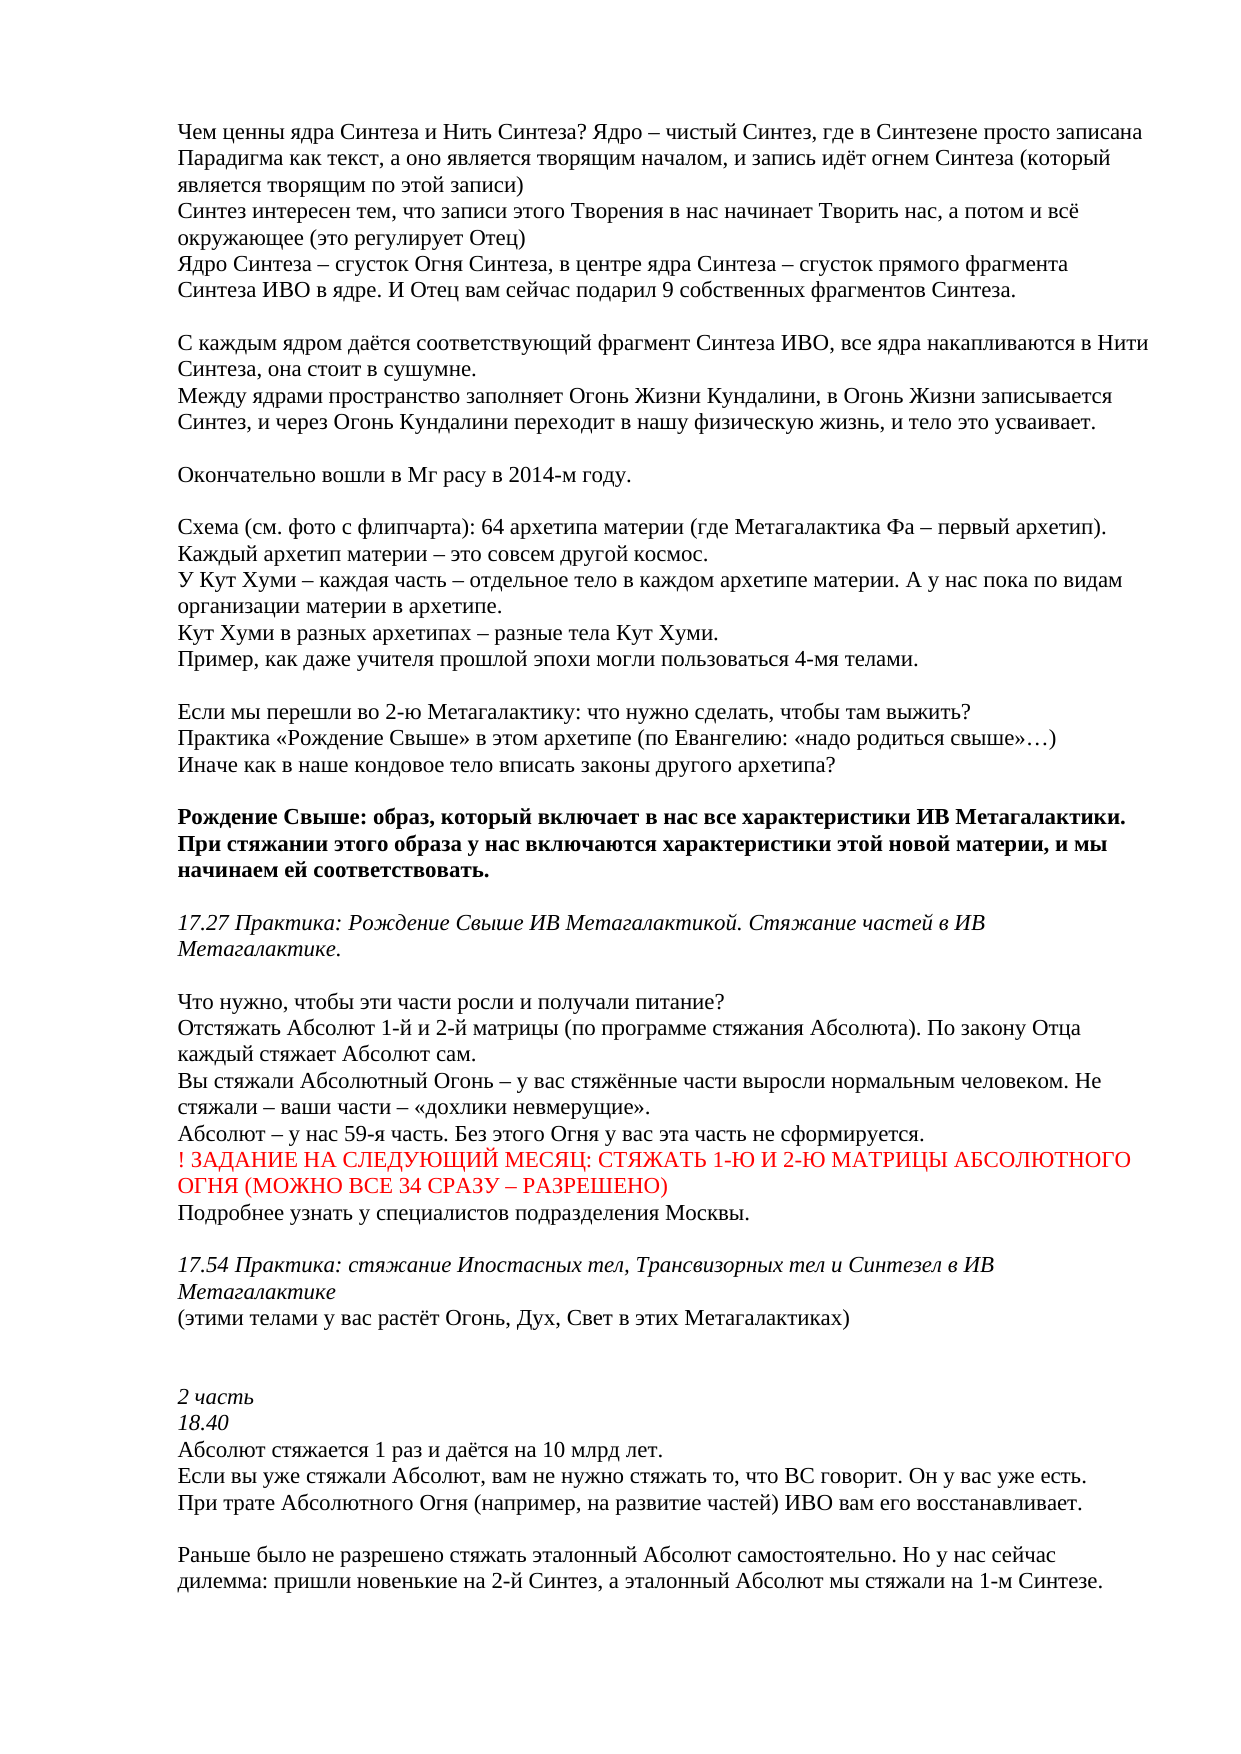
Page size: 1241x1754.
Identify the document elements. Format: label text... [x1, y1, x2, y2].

text 2 часть [177, 1383, 1152, 1409]
text Если вы уже стяжали Абсолют, вам не нужно стяжать то, что ВС говорит. Он у вас уже есть. [177, 1462, 1152, 1488]
text Чем ценны ядра Синтеза и Нить Синтеза? Ядро – чистый Синтез, где в Синтезене просто записана Парадигма как текст, а оно является творящим началом, и запись идёт огнем Синтеза (который является творящим по этой записи) [177, 118, 1152, 197]
text Каждый архетип материи – это совсем другой космос. [177, 540, 1152, 566]
text Кут Хуми в разных архетипах – разные тела Кут Хуми. [177, 619, 1152, 645]
text Абсолют стяжается 1 раз и даётся на 10 млрд лет. [177, 1436, 1152, 1462]
text 17.27 Практика: Рождение Свыше ИВ Метагалактикой. Стяжание частей в ИВ Метагалактике. [177, 909, 1152, 961]
text Вы стяжали Абсолютный Огонь – у вас стяжённые части выросли нормальным человеком. Не стяжали – ваши части – «дохлики невмерущие». [177, 1067, 1152, 1119]
text С каждым ядром даётся соответствующий фрагмент Синтеза ИВО, все ядра накапливаются в Нити Синтеза, она стоит в сушумне. [177, 329, 1152, 382]
text Раньше было не разрешено стяжать эталонный Абсолют самостоятельно. Но у нас сейчас дилемма: пришли новенькие на 2-й Синтез, а эталонный Абсолют мы стяжали на 1-м Синтезе. [177, 1541, 1152, 1594]
text Пример, как даже учителя прошлой эпохи могли пользоваться 4-мя телами. [177, 645, 1152, 672]
text (этими телами у вас растёт Огонь, Дух, Свет в этих Метагалактиках) [177, 1304, 1152, 1330]
text При трате Абсолютного Огня (например, на развитие частей) ИВО вам его восстанавливает. [177, 1488, 1152, 1515]
text Синтез интересен тем, что записи этого Творения в нас начинает Творить нас, а потом и всё окружающее (это регулирует Отец) [177, 197, 1152, 250]
text Практика «Рождение Свыше» в этом архетипе (по Евангелию: «надо родиться свыше»…) [177, 724, 1152, 751]
text Иначе как в наше кондовое тело вписать законы другого архетипа? [177, 751, 1152, 777]
text 17.54 Практика: стяжание Ипостасных тел, Трансвизорных тел и Синтезел в ИВ Метагалактике [177, 1251, 1152, 1304]
text Отстяжать Абсолют 1-й и 2-й матрицы (по программе стяжания Абсолюта). По закону Отца каждый стяжает Абсолют сам. [177, 1014, 1152, 1067]
text ! ЗАДАНИЕ НА СЛЕДУЮЩИЙ МЕСЯЦ: СТЯЖАТЬ 1-Ю И 2-Ю МАТРИЦЫ АБСОЛЮТНОГО ОГНЯ (МОЖНО ВСЕ 34 СРАЗУ – РАЗРЕШЕНО) [177, 1146, 1152, 1199]
text Рождение Свыше: образ, который включает в нас все характеристики ИВ Метагалактики. [177, 803, 1152, 830]
text При стяжании этого образа у нас включаются характеристики этой новой материи, и мы начинаем ей соответствовать. [177, 830, 1152, 882]
text Если мы перешли во 2-ю Метагалактику: что нужно сделать, чтобы там выжить? [177, 698, 1152, 724]
text Подробнее узнать у специалистов подразделения Москвы. [177, 1199, 1152, 1225]
text Ядро Синтеза – сгусток Огня Синтеза, в центре ядра Синтеза – сгусток прямого фрагмента Синтеза ИВО в ядре. И Отец вам сейчас подарил 9 собственных фрагментов Синтеза. [177, 250, 1152, 303]
text У Кут Хуми – каждая часть – отдельное тело в каждом архетипе материи. А у нас пока по видам организации материи в архетипе. [177, 566, 1152, 619]
text Схема (см. фото с флипчарта): 64 архетипа материи (где Метагалактика Фа – первый архетип). [177, 513, 1152, 540]
text Между ядрами пространство заполняет Огонь Жизни Кундалини, в Огонь Жизни записывается Синтез, и через Огонь Кундалини переходит в нашу физическую жизнь, и тело это усваивает. [177, 382, 1152, 434]
text 18.40 [177, 1409, 1152, 1436]
text Абсолют – у нас 59-я часть. Без этого Огня у вас эта часть не сформируется. [177, 1119, 1152, 1146]
text Что нужно, чтобы эти части росли и получали питание? [177, 988, 1152, 1014]
text Окончательно вошли в Мг расу в 2014-м году. [177, 461, 1152, 487]
